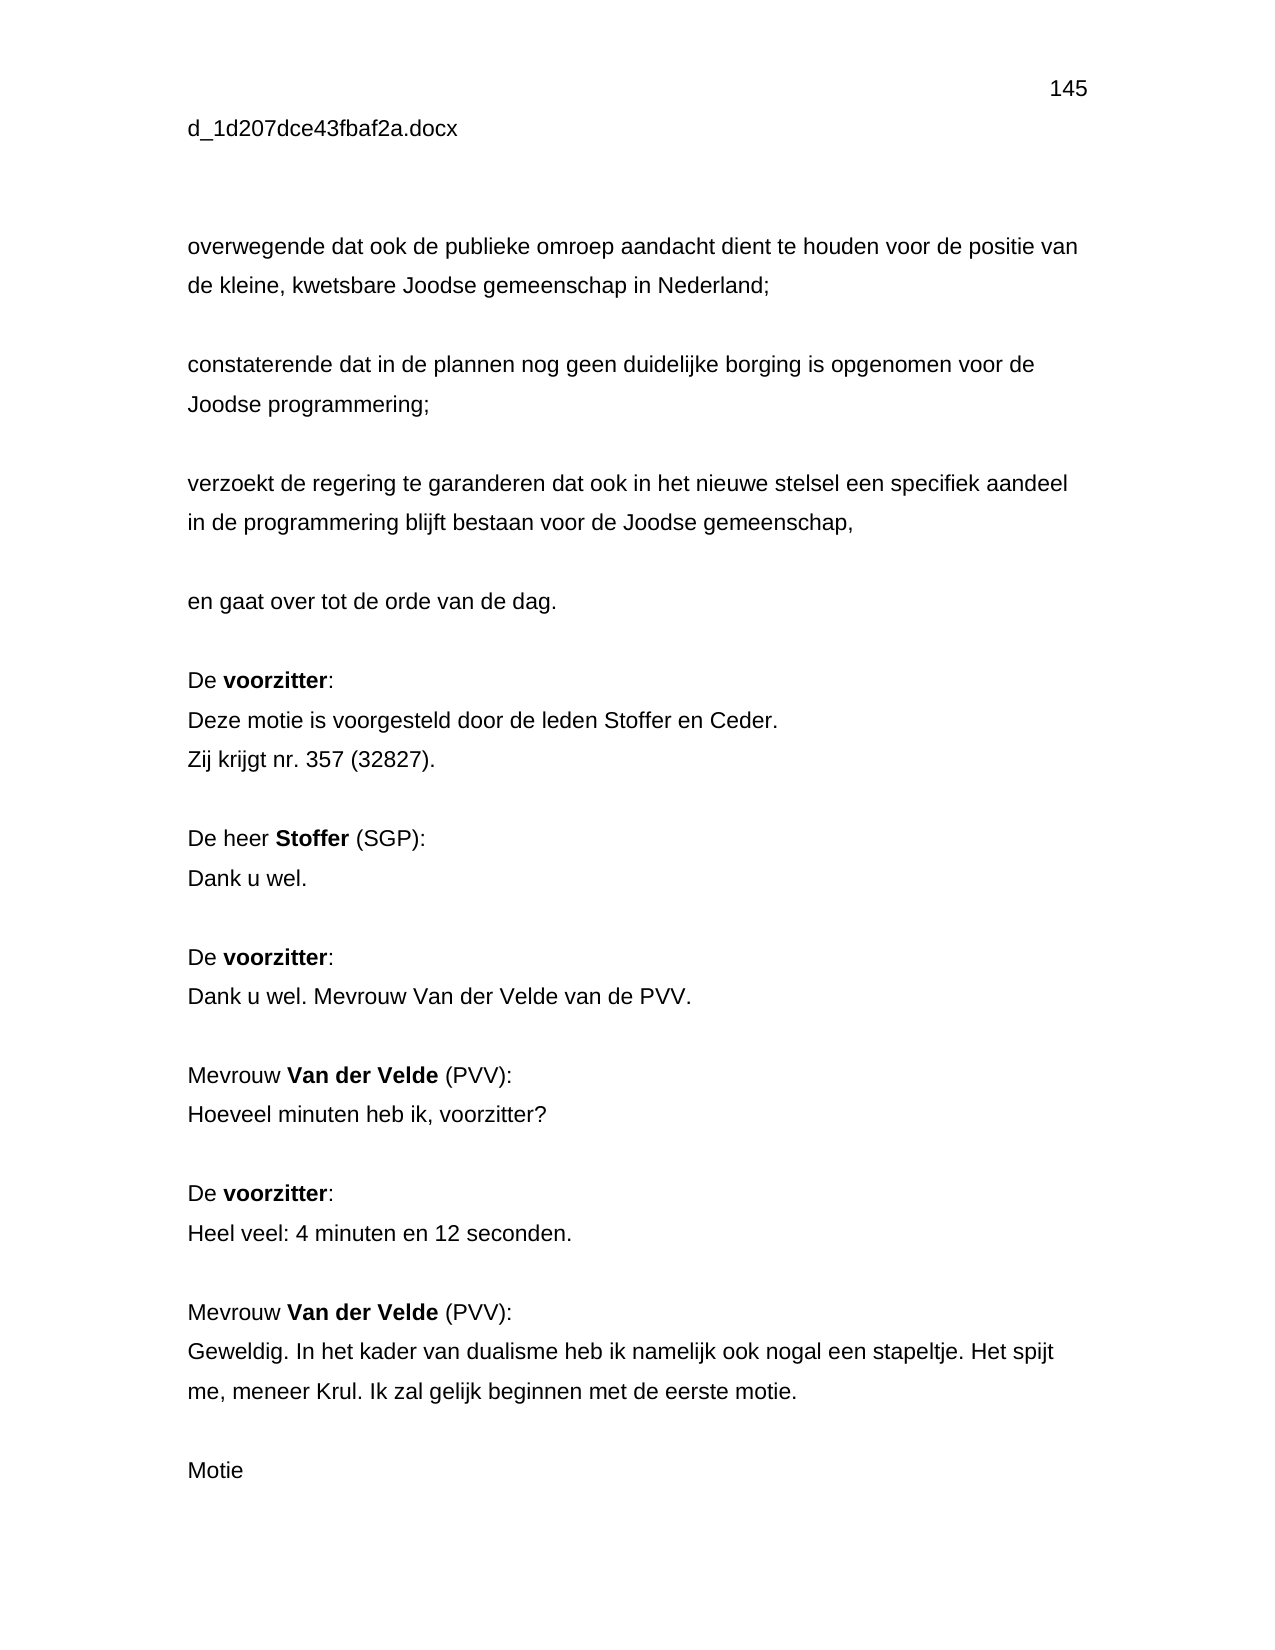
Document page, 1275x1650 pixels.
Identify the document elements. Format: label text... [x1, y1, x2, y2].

text Mevrouw Van der Velde (PVV): [187, 1299, 1087, 1325]
text Geweldig. In het kader van dualisme heb ik namelijk ook nogal een stapeltje. Het spijt me, meneer Krul. Ik zal gelijk beginnen met de eerste motie. [187, 1338, 1087, 1404]
text en gaat over tot de orde van de dag. [187, 588, 1087, 614]
text Mevrouw Van der Velde (PVV): [187, 1062, 1087, 1088]
text Dank u wel. [187, 864, 1087, 891]
text Hoeveel minuten heb ik, voorzitter? [187, 1101, 1087, 1128]
text Zij krijgt nr. 357 (32827). [187, 746, 1087, 772]
text Motie [187, 1457, 1087, 1483]
text Deze motie is voorgesteld door de leden Stoffer en Ceder. [187, 707, 1087, 733]
text constaterende dat in de plannen nog geen duidelijke borging is opgenomen voor de Joodse programmering; [187, 351, 1087, 417]
text Heel veel: 4 minuten en 12 seconden. [187, 1220, 1087, 1246]
text De voorzitter: [187, 667, 1087, 693]
text Dank u wel. Mevrouw Van der Velde van de PVV. [187, 983, 1087, 1009]
text verzoekt de regering te garanderen dat ook in het nieuwe stelsel een specifiek aandeel in de programmering blijft bestaan voor de Joodse gemeenschap, [187, 470, 1087, 536]
text De heer Stoffer (SGP): [187, 825, 1087, 851]
text De voorzitter: [187, 1180, 1087, 1207]
text overwegende dat ook de publieke omroep aandacht dient te houden voor de positie van de kleine, kwetsbare Joodse gemeenschap in Nederland; [187, 233, 1087, 299]
text De voorzitter: [187, 943, 1087, 970]
